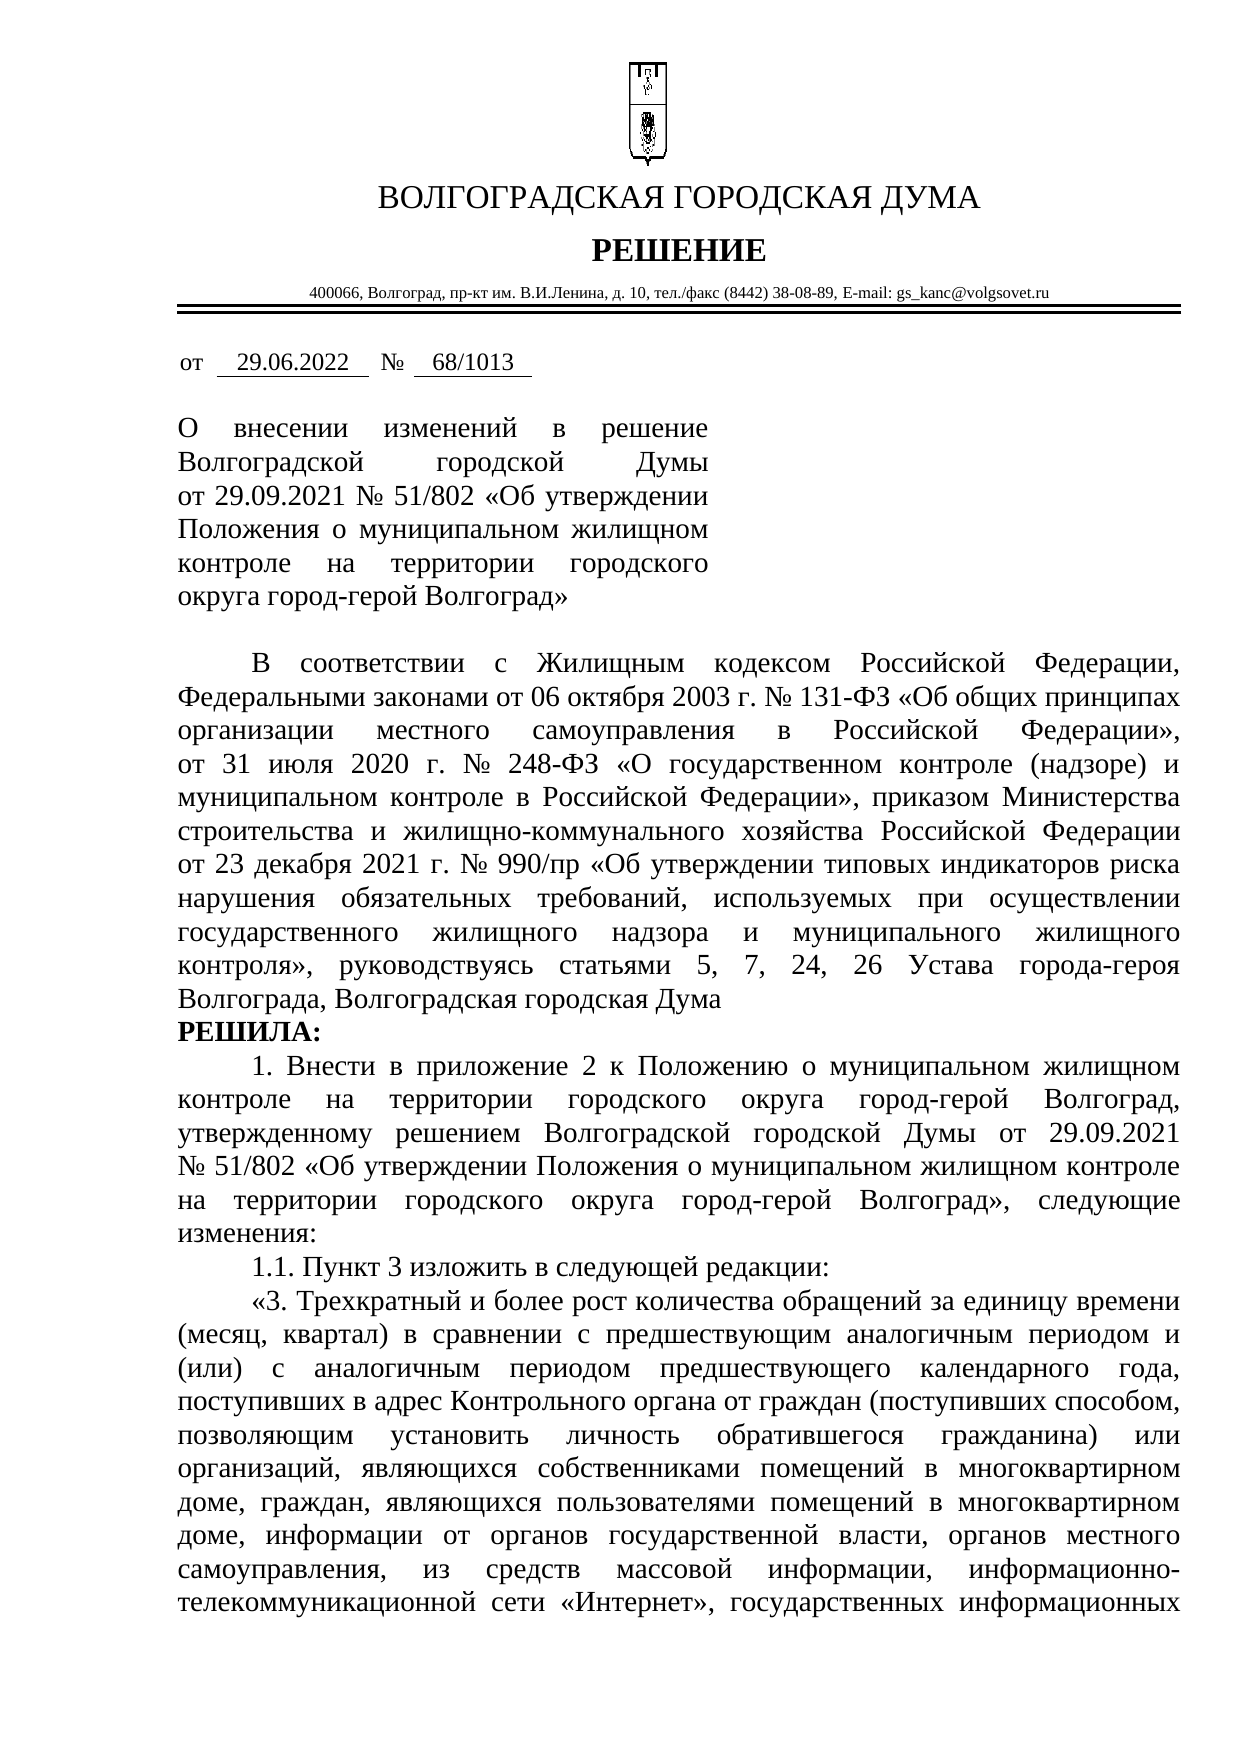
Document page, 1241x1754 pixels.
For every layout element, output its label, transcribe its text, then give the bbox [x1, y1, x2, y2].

text 1.1. Пункт 3 изложить в следующей редакции: [177, 1249, 1181, 1283]
text ВОЛГОГРАДСКая городская дума [177, 178, 1181, 216]
table_header от [166, 347, 217, 376]
table_header 68/1013 [414, 347, 532, 376]
text РЕШИЛА: [177, 1014, 1181, 1048]
text РЕШЕНИЕ [177, 230, 1181, 269]
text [177, 1283, 1181, 1618]
text 400066, Волгоград, пр-кт им. В.И.Ленина, д. 10, тел./факс (8442) 38-08-89, E-mail: gs_kanc@volgsovet.ru [177, 283, 1181, 304]
table_header 29.06.2022 [217, 347, 369, 376]
text 1. Внести в приложение 2 к Положению о муниципальном жилищном контроле на территории городского округа город-герой Волгоград, утвержденному решением Волгоградской городской Думы от 29.09.2021 № 51/802 «Об утверждении Положения о муниципальном жилищном контроле на территории городского округа город-герой Волгоград», следующие изменения: [177, 1048, 1181, 1249]
text О внесении изменений в решение Волгоградской городской Думы от 29.09.2021 № 51/802 «Об утверждении Положения о муниципальном жилищном контроле на территории городского округа город-герой Волгоград» [177, 411, 709, 612]
table_header № [369, 347, 414, 376]
text В соответствии с Жилищным кодексом Российской Федерации, Федеральными законами от 06 октября 2003 г. № 131-ФЗ «Об общих принципах организации местного самоуправления в Российской Федерации», от 31 июля 2020 г. № 248-ФЗ «О государственном контроле (надзоре) и муниципальном контроле в Российской Федерации», приказом Министерства строительства и жилищно-коммунального хозяйства Российской Федерации от 23 декабря 2021 г. № 990/пр «Об утверждении типовых индикаторов риска нарушения обязательных требований, используемых при осуществлении государственного жилищного надзора и муниципального жилищного контроля», руководствуясь статьями 5, 7, 24, 26 Устава города-героя Волгограда, Волгоградская городская Дума [177, 645, 1181, 1014]
